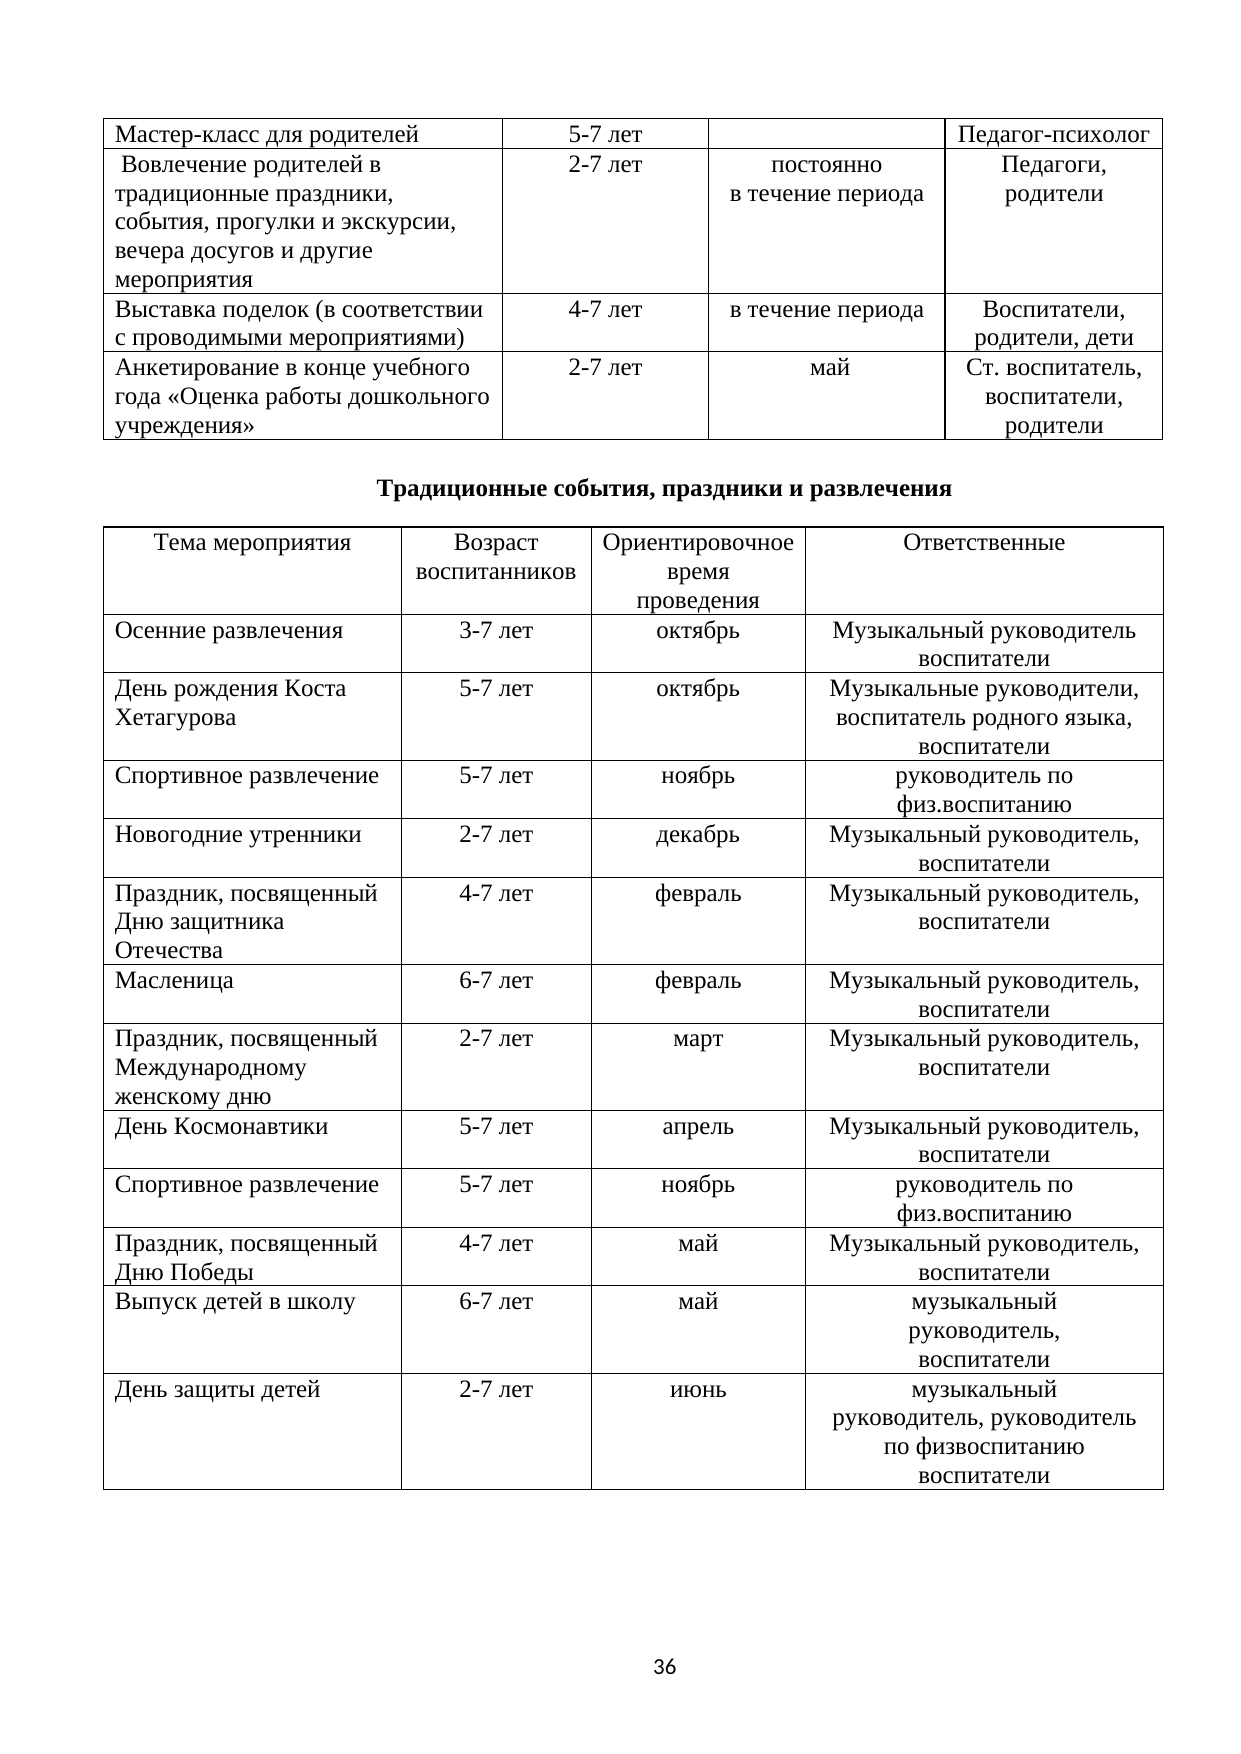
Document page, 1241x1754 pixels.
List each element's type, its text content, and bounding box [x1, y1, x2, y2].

table_cell 2-7 лет [503, 352, 708, 438]
table_cell Музыкальный руководитель, воспитатели [806, 1111, 1163, 1168]
table_cell май [592, 1228, 805, 1285]
table_cell декабрь [592, 819, 805, 877]
table_cell 5-7 лет [402, 761, 591, 818]
table_cell ноябрь [592, 1169, 805, 1227]
table_cell апрель [592, 1111, 805, 1168]
table_cell 4-7 лет [402, 878, 591, 964]
table_cell Музыкальные руководители, воспитатель родного языка, воспитатели [806, 673, 1163, 759]
table_cell Мастер-класс для родителей [104, 119, 502, 148]
table_cell День защиты детей [104, 1374, 401, 1489]
table_cell Выпуск детей в школу [104, 1286, 401, 1373]
table_cell 2-7 лет [503, 149, 708, 293]
table_header Ответственные [806, 528, 1163, 614]
table_cell [709, 119, 944, 148]
table_cell 5-7 лет [402, 673, 591, 759]
table_cell Ст. воспитатель, воспитатели, родители [946, 352, 1162, 438]
table_cell 5-7 лет [402, 1169, 591, 1227]
table_cell 5-7 лет [402, 1111, 591, 1168]
table_header Тема мероприятия [104, 528, 401, 614]
table_cell июнь [592, 1374, 805, 1489]
table_cell Музыкальный руководитель, воспитатели [806, 1024, 1163, 1110]
table_cell Музыкальный руководитель воспитатели [806, 615, 1163, 672]
table_cell 4-7 лет [503, 294, 708, 351]
table_cell День Космонавтики [104, 1111, 401, 1168]
table_cell октябрь [592, 615, 805, 672]
table_cell 3-7 лет [402, 615, 591, 672]
table_cell 2-7 лет [402, 1024, 591, 1110]
text Традиционные события, праздники и развлечения [177, 473, 1152, 501]
table_header Возраст воспитанников [402, 528, 591, 614]
table_cell февраль [592, 878, 805, 964]
table_cell Воспитатели, родители, дети [946, 294, 1162, 351]
table_cell постоянно в течение периода [709, 149, 944, 293]
table_cell Музыкальный руководитель, воспитатели [806, 1228, 1163, 1285]
table_cell руководитель по физ.воспитанию [806, 1169, 1163, 1227]
table_cell Музыкальный руководитель, воспитатели [806, 965, 1163, 1022]
table_cell Выставка поделок (в соответствии с проводимыми мероприятиями) [104, 294, 502, 351]
table_cell Масленица [104, 965, 401, 1022]
table_cell 5-7 лет [503, 119, 708, 148]
table_cell март [592, 1024, 805, 1110]
table_cell музыкальный руководитель, руководитель по физвоспитанию воспитатели [806, 1374, 1163, 1489]
table_cell Анкетирование в конце учебного года «Оценка работы дошкольного учреждения» [104, 352, 502, 438]
table_cell Спортивное развлечение [104, 1169, 401, 1227]
table_cell Спортивное развлечение [104, 761, 401, 818]
table_cell 6-7 лет [402, 965, 591, 1022]
table_header Ориентировочное время проведения [592, 528, 805, 614]
table_cell май [592, 1286, 805, 1373]
table_cell февраль [592, 965, 805, 1022]
table_cell Осенние развлечения [104, 615, 401, 672]
table_cell в течение периода [709, 294, 944, 351]
table_cell ноябрь [592, 761, 805, 818]
table_cell Музыкальный руководитель, воспитатели [806, 878, 1163, 964]
table_cell 6-7 лет [402, 1286, 591, 1373]
table_cell Праздник, посвященный Международному женскому дню [104, 1024, 401, 1110]
table_cell День рождения Коста Хетагурова [104, 673, 401, 759]
table_cell Вовлечение родителей в традиционные праздники, события, прогулки и экскурсии, вечера досугов и другие мероприятия [104, 149, 502, 293]
table_cell Педагог-психолог [946, 119, 1162, 148]
table_cell октябрь [592, 673, 805, 759]
table_cell музыкальный руководитель, воспитатели [806, 1286, 1163, 1373]
table_cell Праздник, посвященный Дню Победы [104, 1228, 401, 1285]
table_cell Музыкальный руководитель, воспитатели [806, 819, 1163, 877]
table_cell 2-7 лет [402, 819, 591, 877]
table_cell май [709, 352, 944, 438]
table_cell Праздник, посвященный Дню защитника Отечества [104, 878, 401, 964]
table_cell Педагоги, родители [946, 149, 1162, 293]
table_cell 4-7 лет [402, 1228, 591, 1285]
table_cell руководитель по физ.воспитанию [806, 761, 1163, 818]
table_cell 2-7 лет [402, 1374, 591, 1489]
table_cell Новогодние утренники [104, 819, 401, 877]
